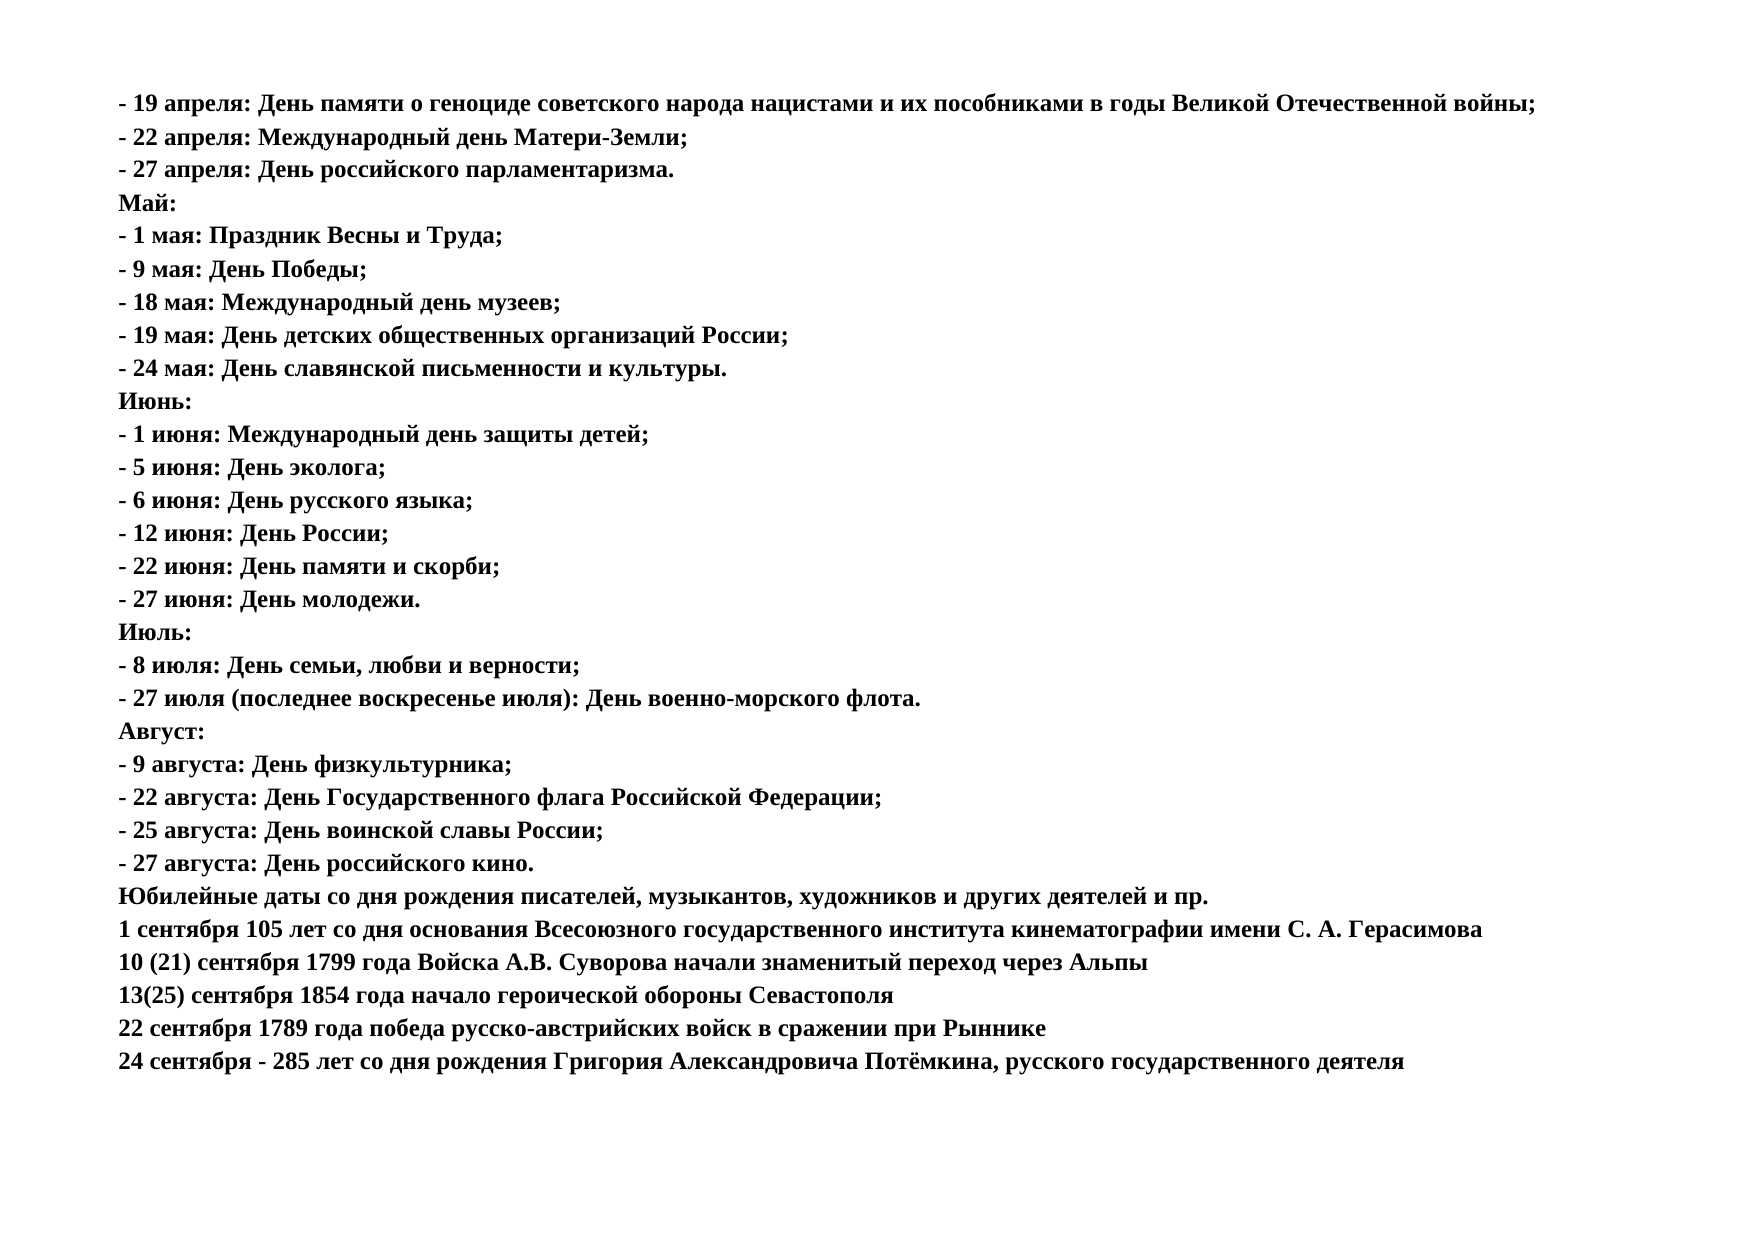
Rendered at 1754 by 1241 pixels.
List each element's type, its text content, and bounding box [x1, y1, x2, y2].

text - 1 мая: Праздник Весны и Труда; [118, 221, 1636, 249]
text - 19 мая: День детских общественных организаций России; [118, 320, 1636, 348]
text 10 (21) сентября 1799 года Войска А.В. Суворова начали знаменитый переход через Альпы [118, 947, 1636, 976]
text - 8 июля: День семьи, любви и верности; [118, 650, 1636, 679]
text 13(25) сентября 1854 года начало героической обороны Севастополя [118, 980, 1636, 1009]
text - 27 августа: День российского кино. [118, 848, 1636, 877]
text - 27 июля (последнее воскресенье июля): День военно-морского флота. [118, 683, 1636, 712]
text - 27 июня: День молодежи. [118, 584, 1636, 613]
text - 12 июня: День России; [118, 518, 1636, 547]
text - 18 мая: Международный день музеев; [118, 287, 1636, 315]
text 1 сентября 105 лет со дня основания Всесоюзного государственного института кинематографии имени С. А. Герасимова [118, 914, 1636, 943]
text 24 сентября - 285 лет со дня рождения Григория Александровича Потёмкина, русского государственного деятеля [118, 1046, 1636, 1075]
text - 5 июня: День эколога; [118, 452, 1636, 481]
text Май: [118, 188, 1636, 216]
text Июнь: [118, 386, 1636, 414]
text - 25 августа: День воинской славы России; [118, 815, 1636, 844]
text - 9 мая: День Победы; [118, 254, 1636, 282]
text 22 сентября 1789 года победа русско-австрийских войск в сражении при Рыннике [118, 1013, 1636, 1042]
text Юбилейные даты со дня рождения писателей, музыкантов, художников и других деятелей и пр. [118, 881, 1636, 910]
text - 9 августа: День физкультурника; [118, 749, 1636, 778]
text - 27 апреля: День российского парламентаризма. [118, 154, 1636, 183]
text - 19 апреля: День памяти о геноциде советского народа нацистами и их пособниками в годы Великой Отечественной войны; [118, 88, 1636, 117]
text - 1 июня: Международный день защиты детей; [118, 419, 1636, 447]
text Июль: [118, 617, 1636, 646]
text - 22 апреля: Международный день Матери-Земли; [118, 122, 1636, 150]
text - 24 мая: День славянской письменности и культуры. [118, 353, 1636, 381]
text - 6 июня: День русского языка; [118, 485, 1636, 513]
text - 22 августа: День Государственного флага Российской Федерации; [118, 782, 1636, 811]
text - 22 июня: День памяти и скорби; [118, 551, 1636, 579]
text Август: [118, 716, 1636, 745]
